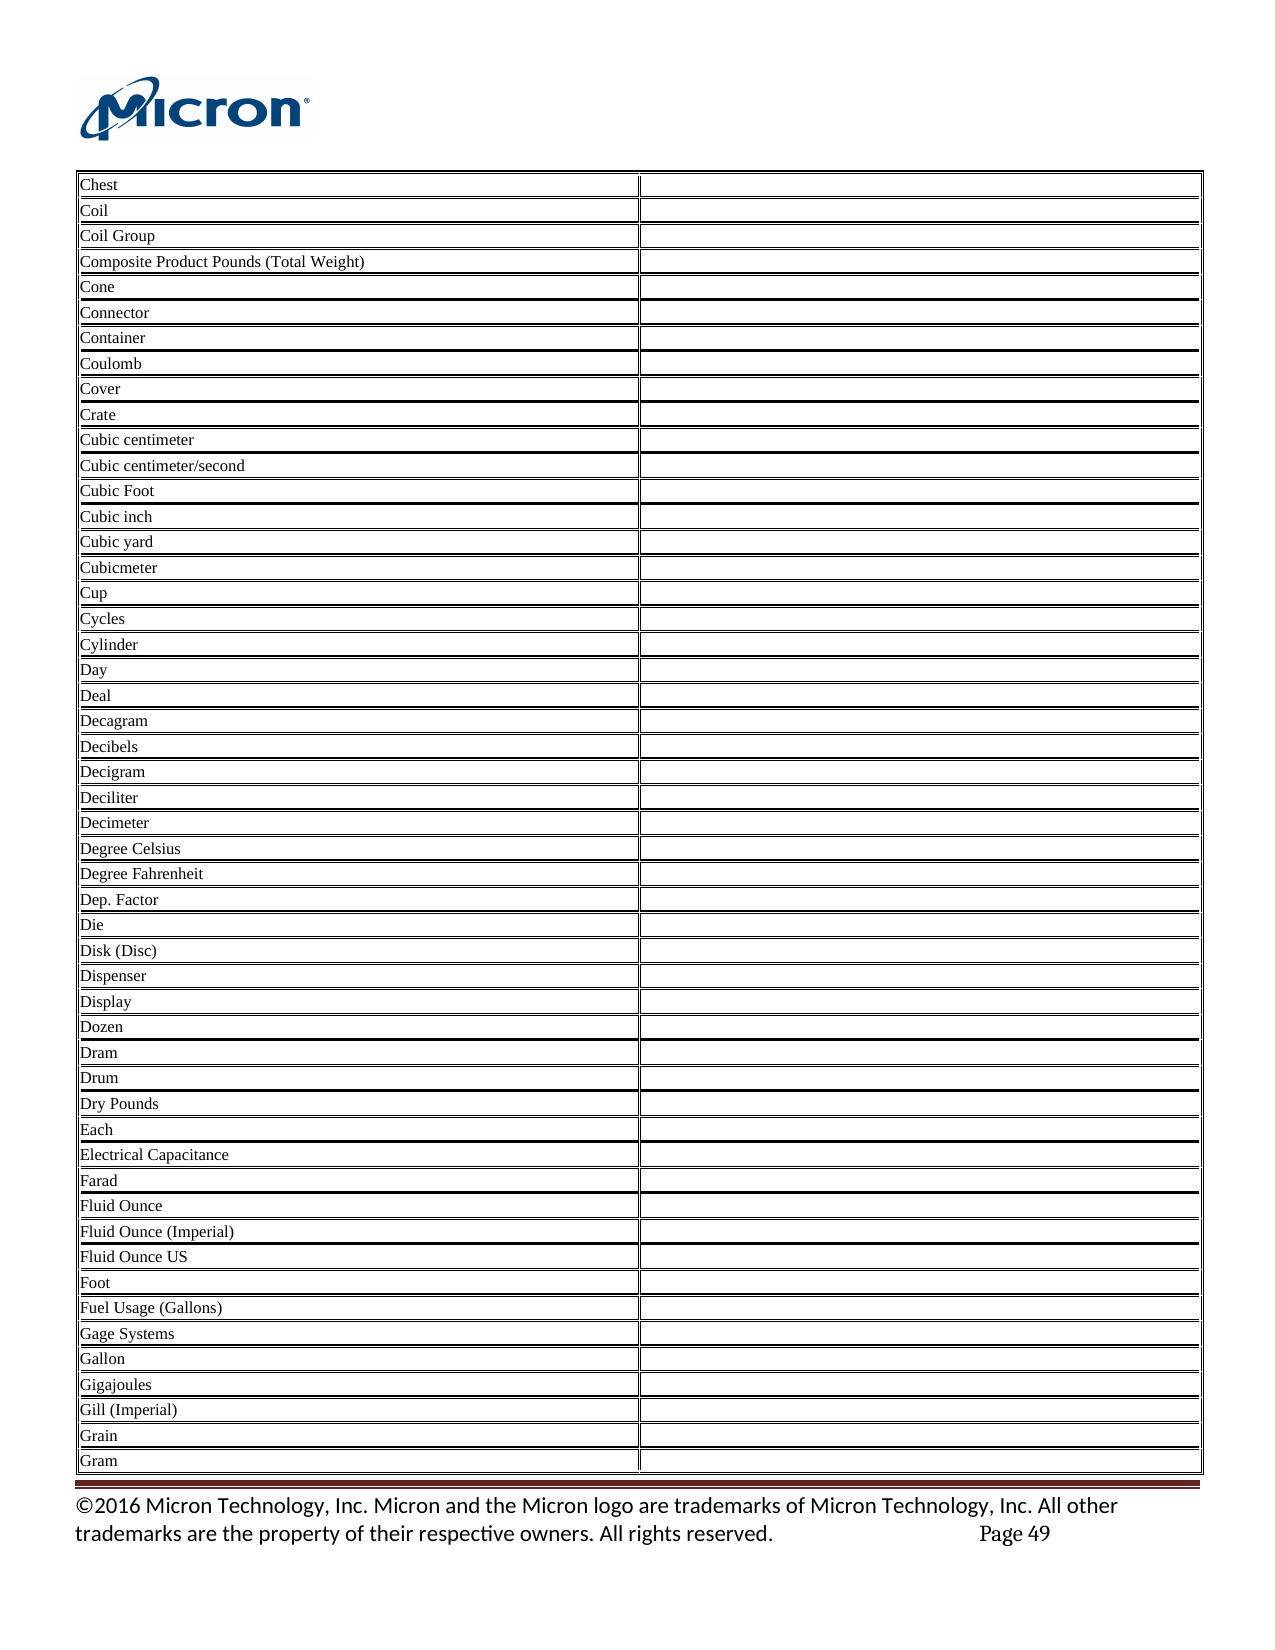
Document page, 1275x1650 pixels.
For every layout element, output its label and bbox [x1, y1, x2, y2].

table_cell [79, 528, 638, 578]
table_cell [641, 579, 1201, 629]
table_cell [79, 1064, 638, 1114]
picture [75, 75, 314, 143]
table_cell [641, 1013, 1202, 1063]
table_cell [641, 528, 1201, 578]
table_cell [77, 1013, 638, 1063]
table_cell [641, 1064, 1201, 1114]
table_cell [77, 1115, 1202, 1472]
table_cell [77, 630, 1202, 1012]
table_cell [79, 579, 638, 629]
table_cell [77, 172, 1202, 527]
